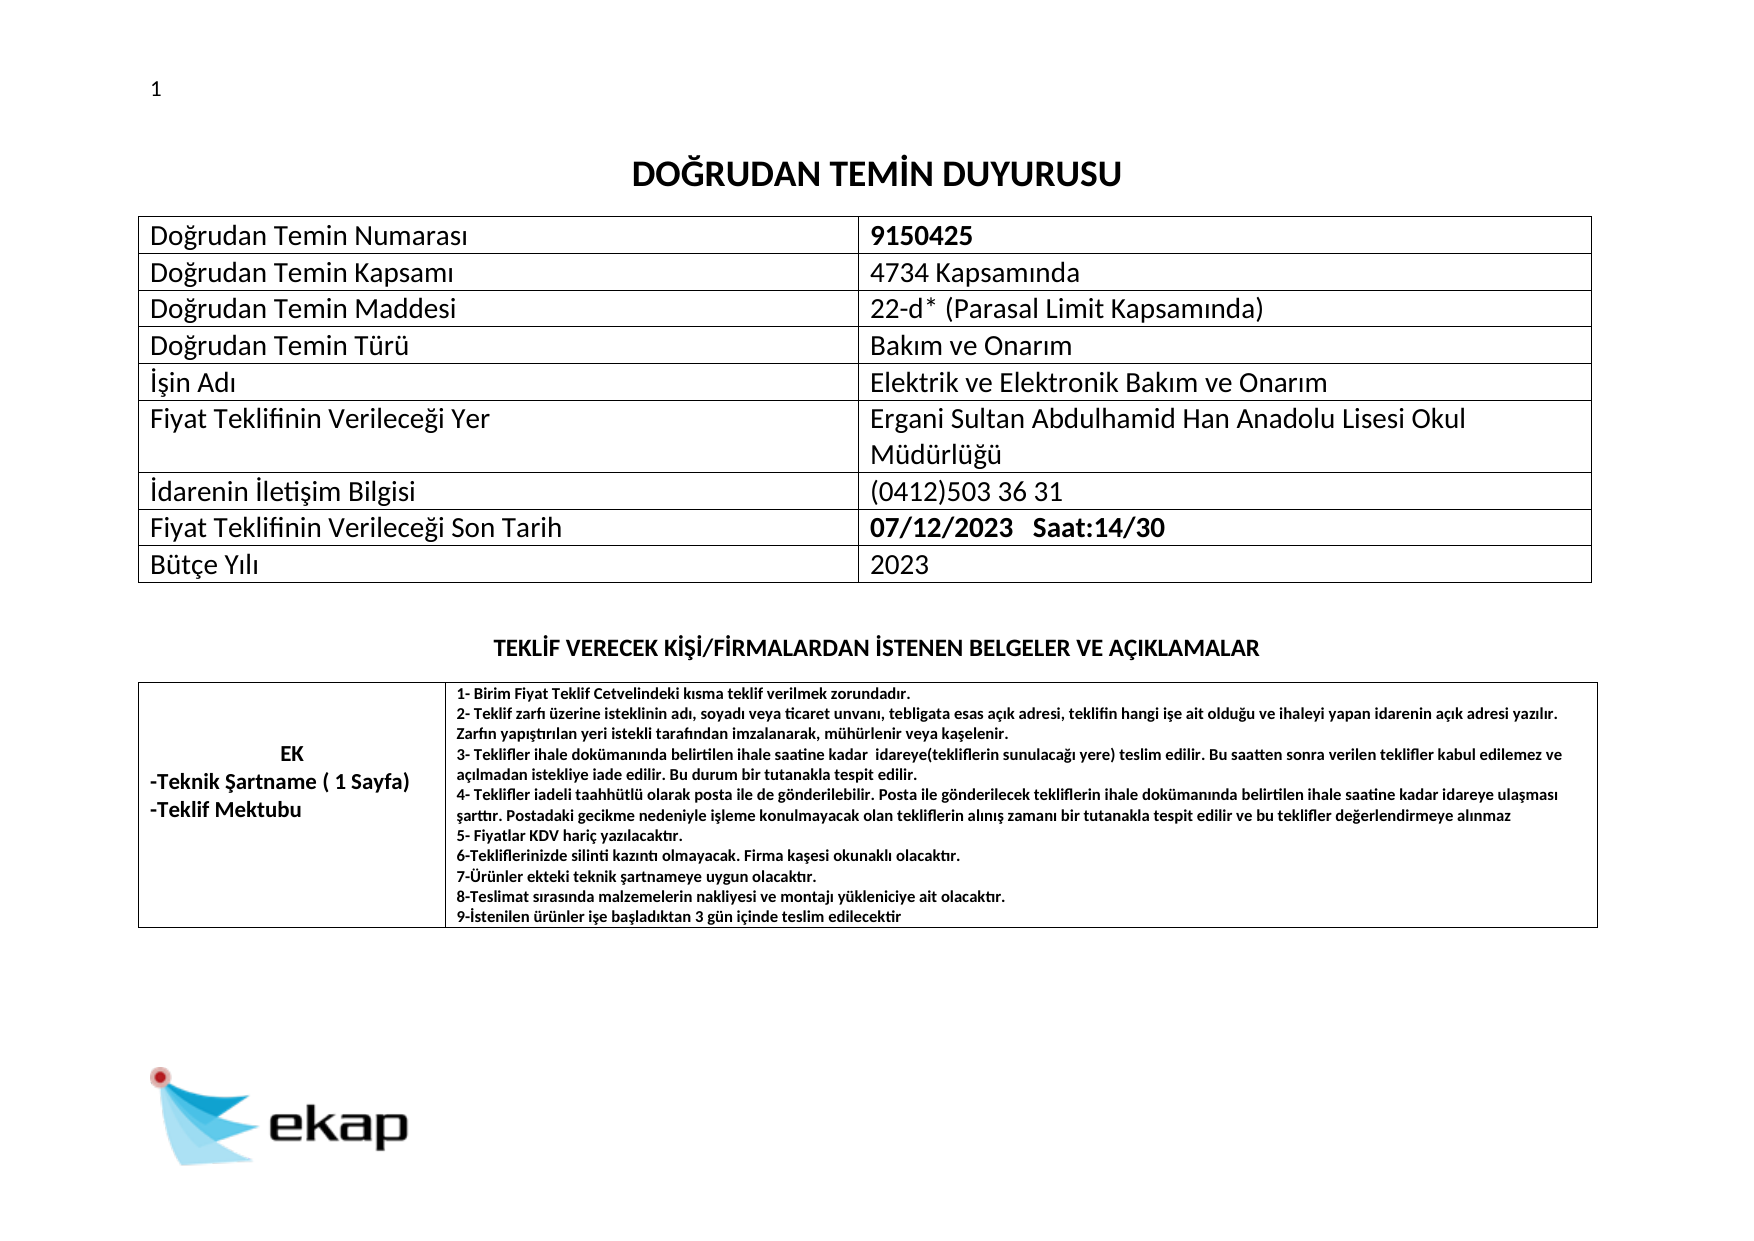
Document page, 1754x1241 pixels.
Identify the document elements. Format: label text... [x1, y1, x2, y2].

text DOĞRUDAN TEMİN DUYURUSU [150, 150, 1604, 196]
table_cell Bakım ve Onarım [859, 327, 1591, 363]
text TEKLİF VERECEK KİŞİ/FİRMALARDAN İSTENEN BELGELER VE AÇIKLAMALAR [150, 632, 1604, 663]
table_cell Fiyat Teklifinin Verileceği Yer [139, 401, 858, 472]
table_cell Doğrudan Temin Maddesi [139, 291, 858, 326]
table_cell 07/12/2023 Saat:14/30 [859, 510, 1591, 545]
table_header Doğrudan Temin Numarası [139, 217, 858, 253]
table_cell 2023 [859, 546, 1591, 582]
table_cell Fiyat Teklifinin Verileceği Son Tarih [139, 510, 858, 545]
table_cell (0412)503 36 31 [859, 473, 1591, 508]
table_header EK -Teknik Şartname ( 1 Sayfa) -Teklif Mektubu [139, 683, 445, 927]
picture [150, 1067, 418, 1167]
table_cell 4734 Kapsamında [859, 254, 1591, 289]
table_cell İşin Adı [139, 364, 858, 399]
table_cell Elektrik ve Elektronik Bakım ve Onarım [859, 364, 1591, 399]
table_cell Ergani Sultan Abdulhamid Han Anadolu Lisesi Okul Müdürlüğü [859, 401, 1591, 472]
table_cell Doğrudan Temin Kapsamı [139, 254, 858, 289]
table_header 1- Birim Fiyat Teklif Cetvelindeki kısma teklif verilmek zorundadır. 2- Teklif zarfı üzerine isteklinin adı, soyadı veya ticaret unvanı, tebligata esas açık adresi, teklifin hangi işe ait olduğu ve ihaleyi yapan idarenin açık adresi yazılır. Zarfın yapıştırılan yeri istekli tarafından imzalanarak, mühürlenir veya kaşelenir. 3- Teklifler ihale dokümanında belirtilen ihale saatine kadar idareye(tekliflerin sunulacağı yere) teslim edilir. Bu saatten sonra verilen teklifler kabul edilemez ve açılmadan istekliye iade edilir. Bu durum bir tutanakla tespit edilir. 4- Teklifler iadeli taahhütlü olarak posta ile de gönderilebilir. Posta ile gönderilecek tekliflerin ihale dokümanında belirtilen ihale saatine kadar idareye ulaşması şarttır. Postadaki gecikme nedeniyle işleme konulmayacak olan tekliflerin alınış zamanı bir tutanakla tespit edilir ve bu teklifler değerlendirmeye alınmaz 5- Fiyatlar KDV hariç yazılacaktır. 6-Tekliflerinizde silinti kazıntı olmayacak. Firma kaşesi okunaklı olacaktır. 7-Ürünler ekteki teknik şartnameye uygun olacaktır. 8-Teslimat sırasında malzemelerin nakliyesi ve montajı yükleniciye ait olacaktır. 9-İstenilen ürünler işe başladıktan 3 gün içinde teslim edilecektir [446, 683, 1597, 927]
table_cell 22-d* (Parasal Limit Kapsamında) [859, 291, 1591, 326]
table_cell Bütçe Yılı [139, 546, 858, 582]
table_header 9150425 [859, 217, 1591, 253]
table_cell İdarenin İletişim Bilgisi [139, 473, 858, 508]
table_cell Doğrudan Temin Türü [139, 327, 858, 363]
